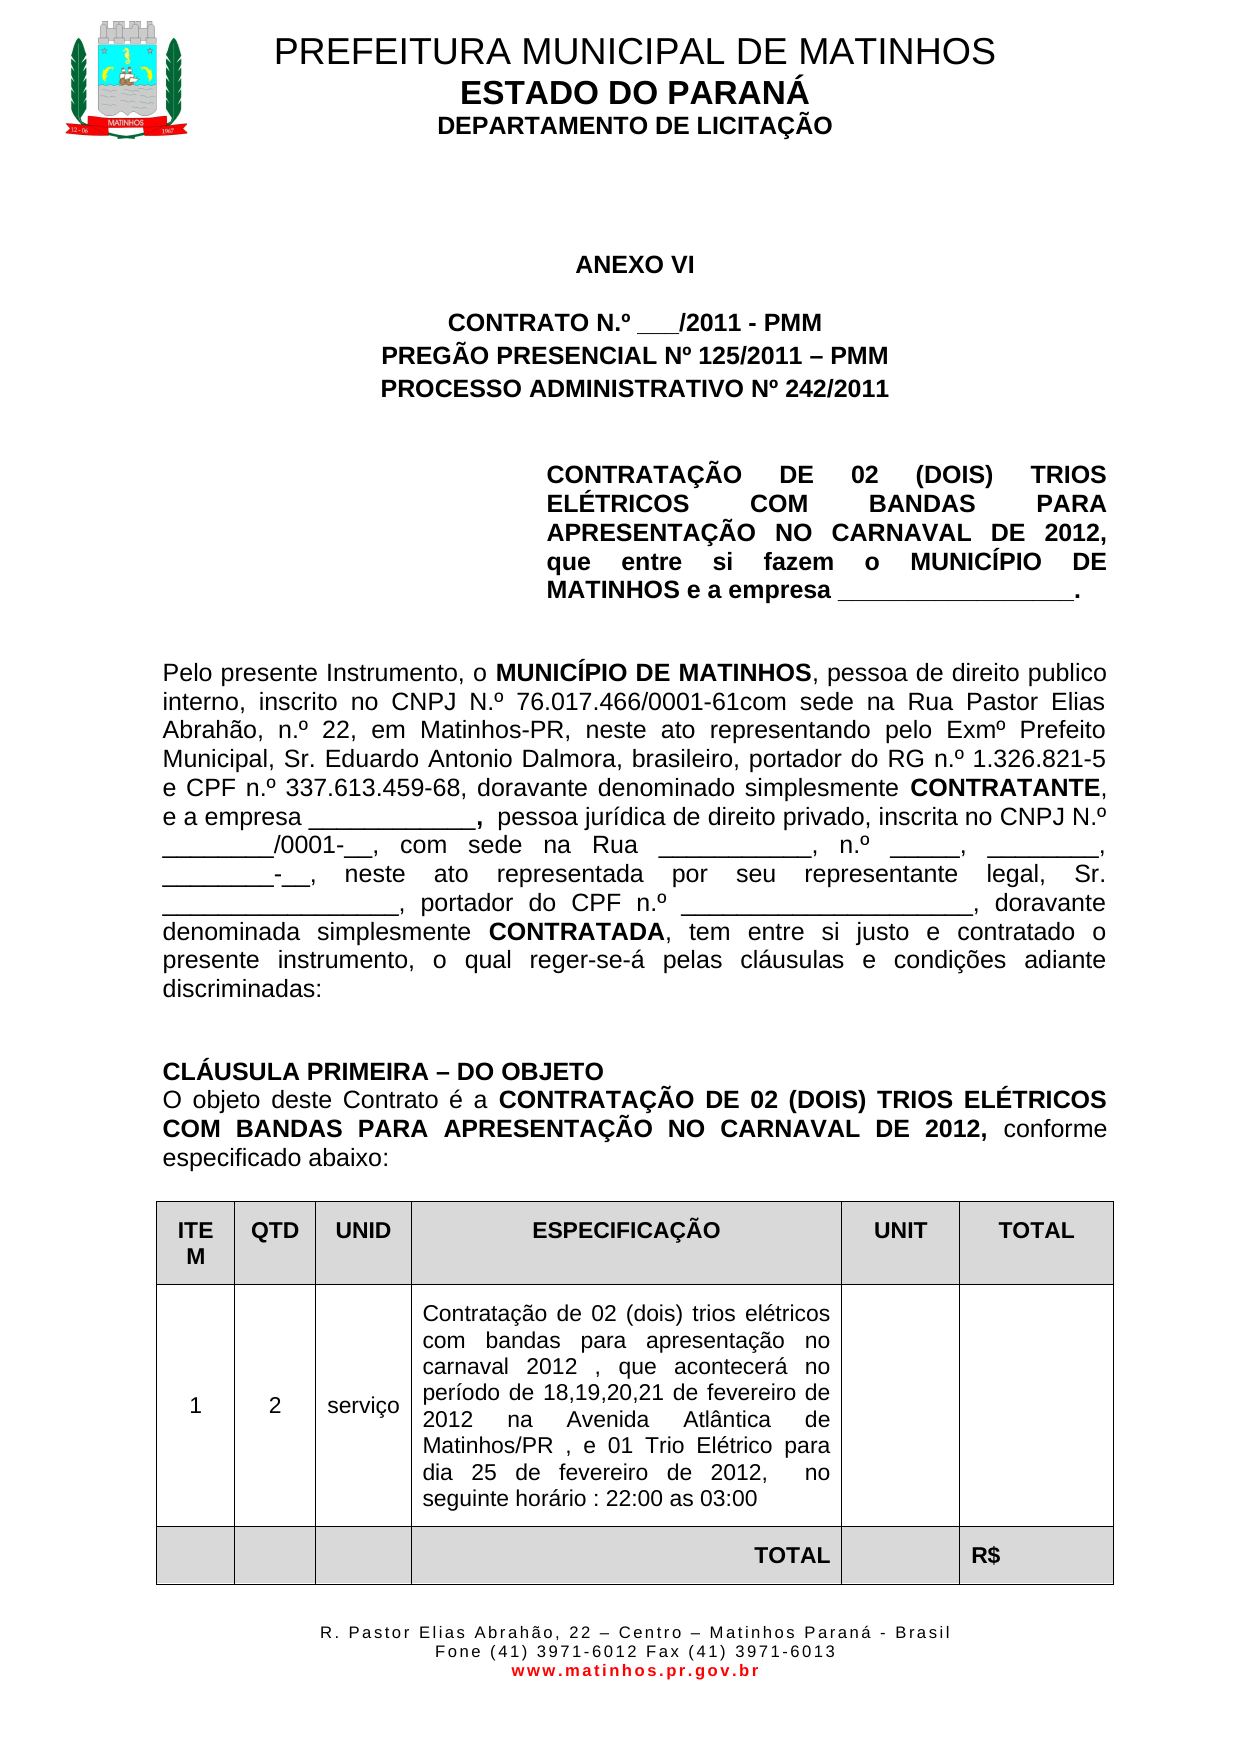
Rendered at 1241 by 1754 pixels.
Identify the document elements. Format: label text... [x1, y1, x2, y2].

table_cell 2 [235, 1285, 315, 1526]
text O objeto deste Contrato é a CONTRATAÇÃO DE 02 (DOIS) TRIOS ELÉTRICOS COM BANDAS PARA APRESENTAÇÃO NO CARNAVAL DE 2012, conforme especificado abaixo: [162, 1086, 1107, 1172]
text PROCESSO ADMINISTRATIVO Nº 242/2011 [162, 374, 1107, 402]
table_header UNID [316, 1202, 411, 1284]
table_header QTD [235, 1202, 315, 1284]
table_cell [960, 1285, 1113, 1526]
table_cell serviço [316, 1285, 411, 1526]
table_cell [316, 1527, 411, 1583]
text CONTRATAÇÃO DE 02 (DOIS) TRIOS ELÉTRICOS COM BANDAS PARA APRESENTAÇÃO NO CARNAVAL DE 2012, que entre si fazem o MUNICÍPIO DE MATINHOS e a empresa _________________. [546, 461, 1107, 604]
table_header UNIT [842, 1202, 959, 1284]
table_cell [842, 1285, 959, 1526]
text Pelo presente Instrumento, o MUNICÍPIO DE MATINHOS, pessoa de direito publico interno, inscrito no CNPJ N.º 76.017.466/0001-61com sede na Rua Pastor Elias Abrahão, n.º 22, em Matinhos-PR, neste ato representando pelo Exmº Prefeito Municipal, Sr. Eduardo Antonio Dalmora, brasileiro, portador do RG n.º 1.326.821-5 e CPF n.º 337.613.459-68, doravante denominado simplesmente CONTRATANTE, e a empresa ____________, pessoa jurídica de direito privado, inscrita no CNPJ N.º ________/0001-__, com sede na Rua ___________, n.º _____, ________, ________-__, neste ato representada por seu representante legal, Sr. _________________, portador do CPF n.º _____________________, doravante denominada simplesmente CONTRATADA, tem entre si justo e contratado o presente instrumento, o qual reger-se-á pelas cláusulas e condições adiante discriminadas: [162, 658, 1107, 1003]
table_header TOTAL [960, 1202, 1113, 1284]
table_cell TOTAL [412, 1527, 841, 1583]
table_cell [842, 1527, 959, 1583]
table_cell [235, 1527, 315, 1583]
table_header ESPECIFICAÇÃO [412, 1202, 841, 1284]
text CLÁUSULA PRIMEIRA – DO OBJETO [162, 1057, 1107, 1086]
text CONTRATO N.º ___/2011 - PMM [162, 308, 1107, 336]
table_cell Contratação de 02 (dois) trios elétricos com bandas para apresentação no carnaval 2012 , que acontecerá no período de 18,19,20,21 de fevereiro de 2012 na Avenida Atlântica de Matinhos/PR , e 01 Trio Elétrico para dia 25 de fevereiro de 2012, no seguinte horário : 22:00 as 03:00 [412, 1285, 841, 1526]
text ANEXO VI [162, 250, 1107, 279]
table_cell R$ [960, 1527, 1113, 1583]
table_cell [157, 1527, 234, 1583]
table_cell 1 [157, 1285, 234, 1526]
picture [65, 21, 188, 139]
table_header ITEM [157, 1202, 234, 1284]
text PREGÃO PRESENCIAL Nº 125/2011 – PMM [162, 341, 1107, 369]
